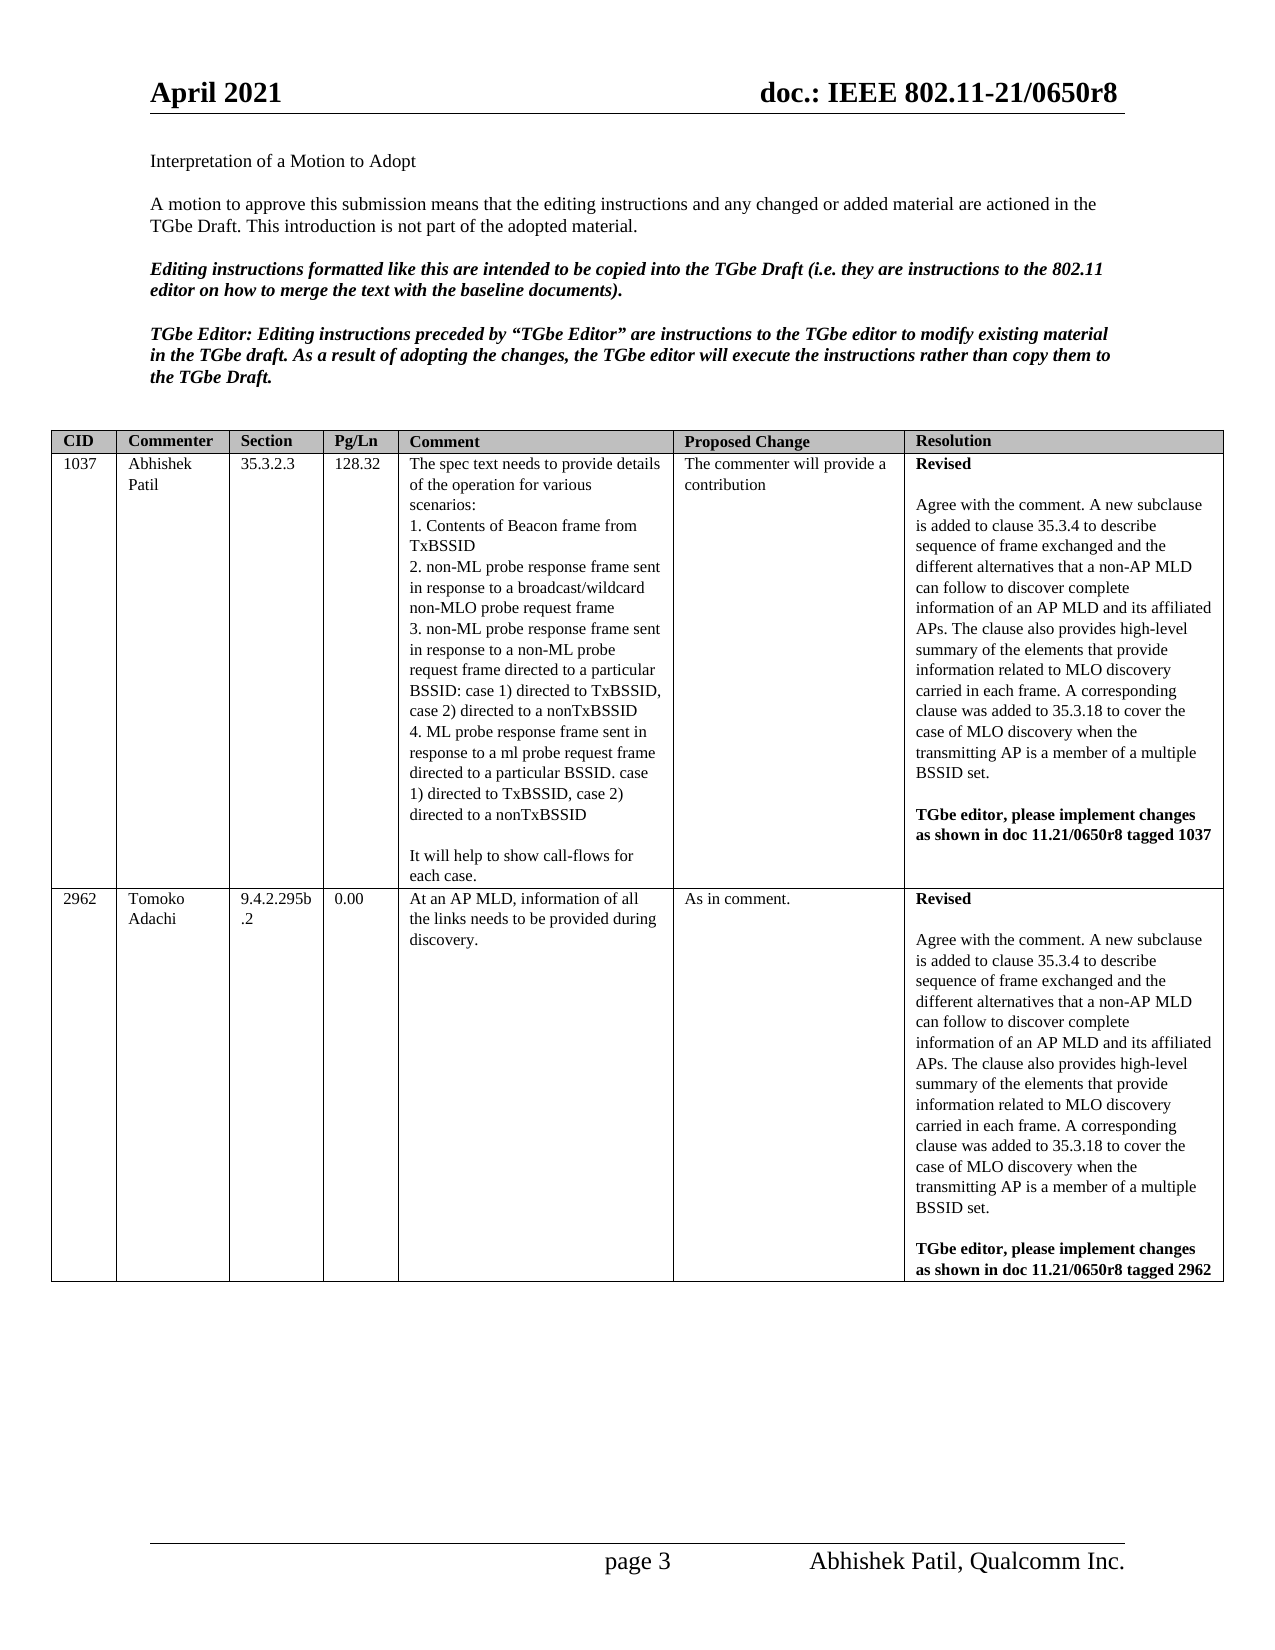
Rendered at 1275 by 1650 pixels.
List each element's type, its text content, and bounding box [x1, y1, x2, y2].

text Editing instructions formatted like this are intended to be copied into the TGbe Draft (i.e. they are instructions to the 802.11 editor on how to merge the text with the baseline documents). [150, 258, 1125, 301]
table_header Pg/Ln [324, 431, 398, 453]
text A motion to approve this submission means that the editing instructions and any changed or added material are actioned in the TGbe Draft. This introduction is not part of the adopted material. [150, 193, 1125, 236]
table_cell 9.4.2.295b.2 [230, 889, 323, 1281]
table_cell 35.3.2.3 [230, 454, 323, 887]
table_cell 0.00 [324, 889, 398, 1281]
text Interpretation of a Motion to Adopt [150, 150, 1125, 172]
table_cell Tomoko Adachi [117, 889, 229, 1281]
table_cell Abhishek Patil [117, 454, 229, 887]
table_header Commenter [117, 431, 229, 453]
text TGbe Editor: Editing instructions preceded by “TGbe Editor” are instructions to the TGbe editor to modify existing material in the TGbe draft. As a result of adopting the changes, the TGbe editor will execute the instructions rather than copy them to the TGbe Draft. [150, 322, 1125, 387]
table_header Section [230, 431, 323, 453]
table_cell Revised Agree with the comment. A new subclause is added to clause 35.3.4 to describe sequence of frame exchanged and the different alternatives that a non-AP MLD can follow to discover complete information of an AP MLD and its affiliated APs. The clause also provides high-level summary of the elements that provide information related to MLO discovery carried in each frame. A corresponding clause was added to 35.3.18 to cover the case of MLO discovery when the transmitting AP is a member of a multiple BSSID set. TGbe editor, please implement changes as shown in doc 11.21/0650r8 tagged 1037 [905, 454, 1223, 887]
table_header Resolution [905, 431, 1223, 453]
table_cell As in comment. [674, 889, 904, 1281]
table_cell The spec text needs to provide details of the operation for various scenarios: 1. Contents of Beacon frame from TxBSSID 2. non-ML probe response frame sent in response to a broadcast/wildcard non-MLO probe request frame 3. non-ML probe response frame sent in response to a non-ML probe request frame directed to a particular BSSID: case 1) directed to TxBSSID, case 2) directed to a nonTxBSSID 4. ML probe response frame sent in response to a ml probe request frame directed to a particular BSSID. case 1) directed to TxBSSID, case 2) directed to a nonTxBSSID It will help to show call-flows for each case. [399, 454, 673, 887]
table_cell The commenter will provide a contribution [674, 454, 904, 887]
table_cell 1037 [52, 454, 116, 887]
table_cell At an AP MLD, information of all the links needs to be provided during discovery. [399, 889, 673, 1281]
table_header Comment [399, 431, 673, 453]
table_cell 128.32 [324, 454, 398, 887]
table_cell 2962 [52, 889, 116, 1281]
table_header CID [52, 431, 116, 453]
table_header Proposed Change [674, 431, 904, 453]
table_cell Revised Agree with the comment. A new subclause is added to clause 35.3.4 to describe sequence of frame exchanged and the different alternatives that a non-AP MLD can follow to discover complete information of an AP MLD and its affiliated APs. The clause also provides high-level summary of the elements that provide information related to MLO discovery carried in each frame. A corresponding clause was added to 35.3.18 to cover the case of MLO discovery when the transmitting AP is a member of a multiple BSSID set. TGbe editor, please implement changes as shown in doc 11.21/0650r8 tagged 2962 [905, 889, 1223, 1281]
